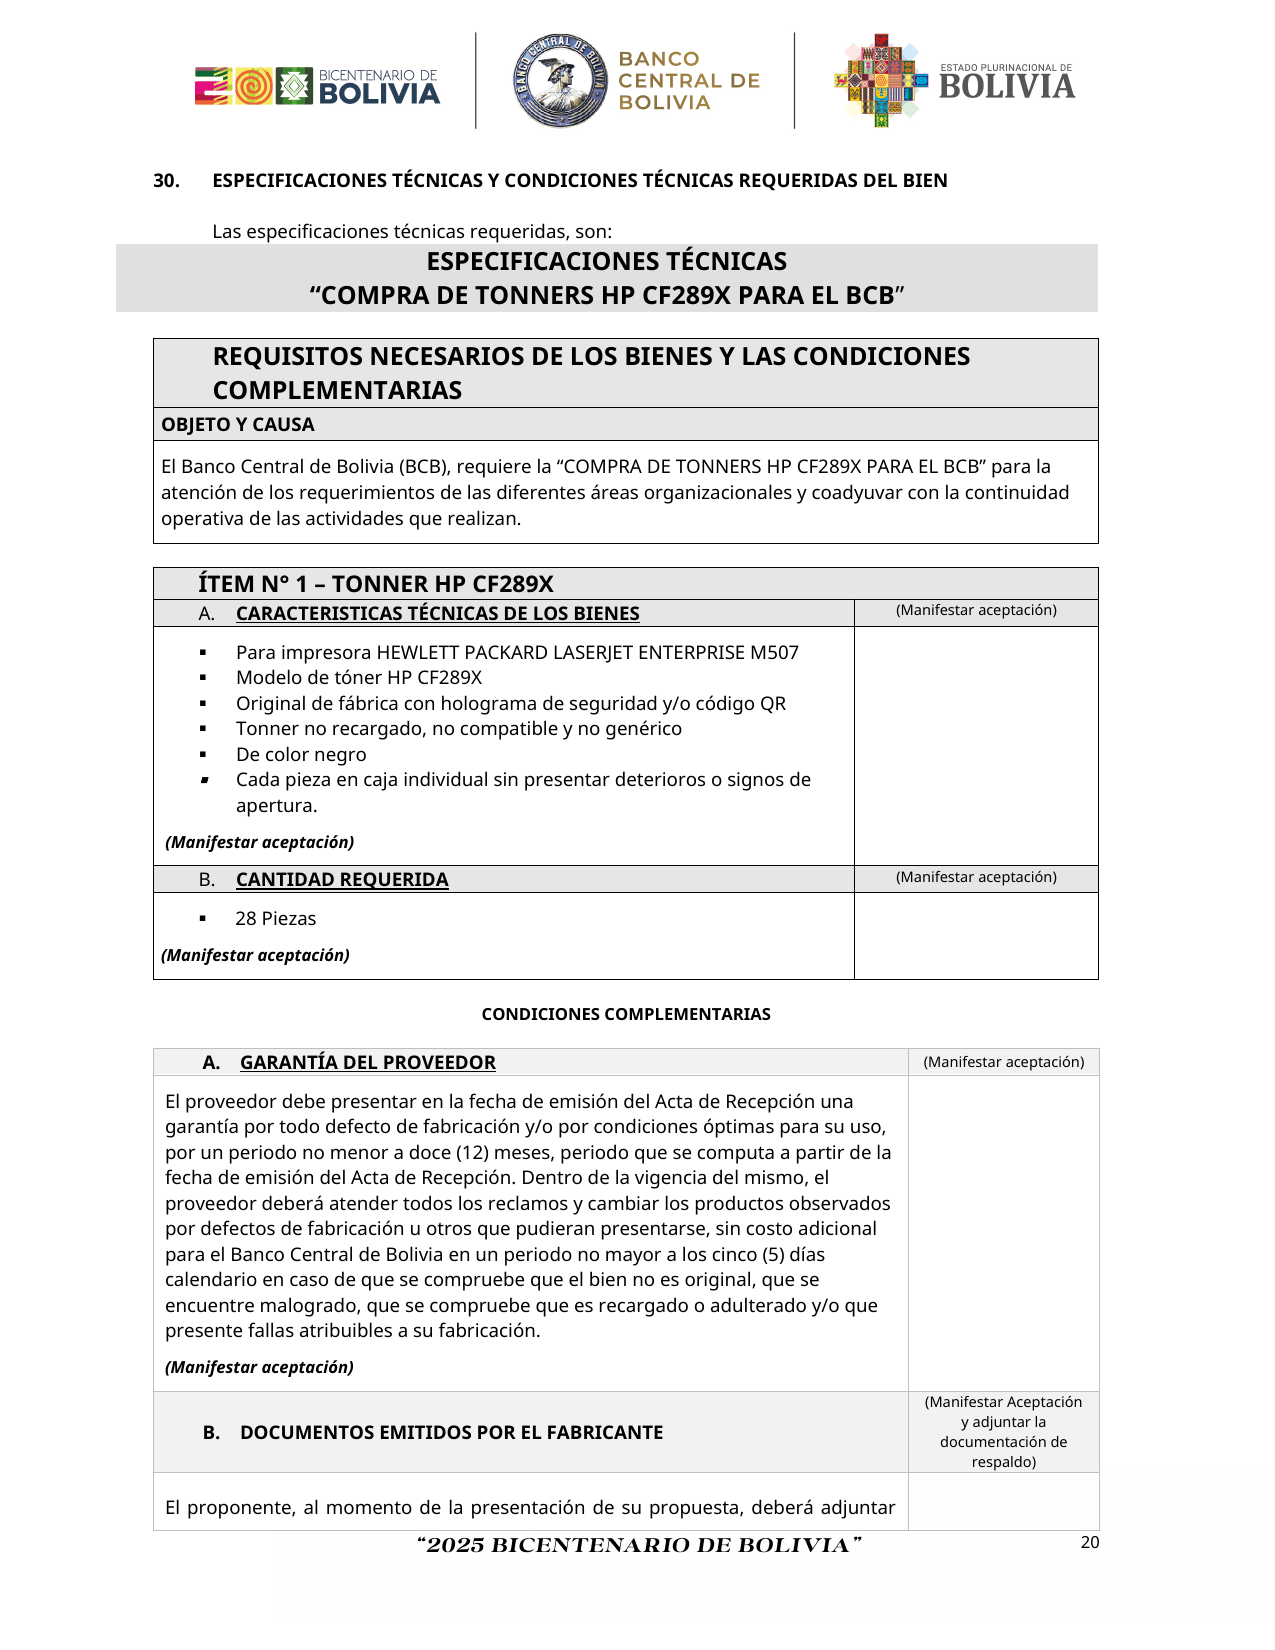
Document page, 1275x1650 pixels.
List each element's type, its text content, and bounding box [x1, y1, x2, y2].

table_cell El proveedor debe presentar en la fecha de emisión del Acta de Recepción una garantía por todo defecto de fabricación y/o por condiciones óptimas para su uso, por un periodo no menor a doce (12) meses, periodo que se computa a partir de la fecha de emisión del Acta de Recepción. Dentro de la vigencia del mismo, el proveedor deberá atender todos los reclamos y cambiar los productos observados por defectos de fabricación u otros que pudieran presentarse, sin costo adicional para el Banco Central de Bolivia en un periodo no mayor a los cinco (5) días calendario en caso de que se compruebe que el bien no es original, que se encuentre malogrado, que se compruebe que es recargado o adulterado y/o que presente fallas atribuibles a su fabricación. (Manifestar aceptación) [154, 1076, 908, 1391]
table_cell El Banco Central de Bolivia (BCB), requiere la “COMPRA DE TONNERS HP CF289X PARA EL BCB” para la atención de los requerimientos de las diferentes áreas organizacionales y coadyuvar con la continuidad operativa de las actividades que realizan. [154, 441, 1098, 543]
table_cell (Manifestar aceptación) [855, 600, 1098, 626]
table_cell DOCUMENTOS EMITIDOS POR EL FABRICANTE [154, 1392, 908, 1472]
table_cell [154, 1473, 908, 1529]
table_cell 28 Piezas (Manifestar aceptación) [154, 893, 854, 979]
text “COMPRA DE TONNERS HP CF289X PARA EL BCB” [116, 278, 1098, 312]
table_cell (Manifestar aceptación) [855, 866, 1098, 892]
table_cell [855, 627, 1098, 865]
table_cell CARACTERISTICAS TÉCNICAS DE LOS BIENES [154, 600, 854, 626]
picture [0, 3, 1273, 132]
table_cell OBJETO Y CAUSA [154, 408, 1098, 440]
table_header REQUISITOS NECESARIOS DE LOS BIENES Y LAS CONDICIONES COMPLEMENTARIAS [154, 339, 1098, 407]
table_cell [909, 1473, 1099, 1529]
table_cell Para impresora HEWLETT PACKARD LASERJET ENTERPRISE M507 Modelo de tóner HP CF289X Original de fábrica con holograma de seguridad y/o código QR Tonner no recargado, no compatible y no genérico De color negro Cada pieza en caja individual sin presentar deterioros o signos de apertura. (Manifestar aceptación) [154, 627, 854, 865]
table_cell CANTIDAD REQUERIDA [154, 866, 854, 892]
text CONDICIONES COMPLEMENTARIAS [153, 1002, 1099, 1025]
text ESPECIFICACIONES TÉCNICAS [116, 244, 1098, 278]
table_cell (Manifestar Aceptación y adjuntar la documentación de respaldo) [909, 1392, 1099, 1472]
subtitle ESPECIFICACIONES TÉCNICAS Y CONDICIONES TÉCNICAS REQUERIDAS DEL BIEN [153, 167, 1099, 193]
text Las especificaciones técnicas requeridas, son: [153, 218, 1099, 244]
table_cell [909, 1076, 1099, 1391]
table_header (Manifestar aceptación) [909, 1049, 1099, 1074]
table_header ÍTEM N° 1 – TONNER HP CF289X [154, 568, 1098, 599]
table_cell [855, 893, 1098, 979]
table_header GARANTÍA DEL PROVEEDOR [154, 1049, 908, 1074]
picture [274, 1462, 1275, 1622]
